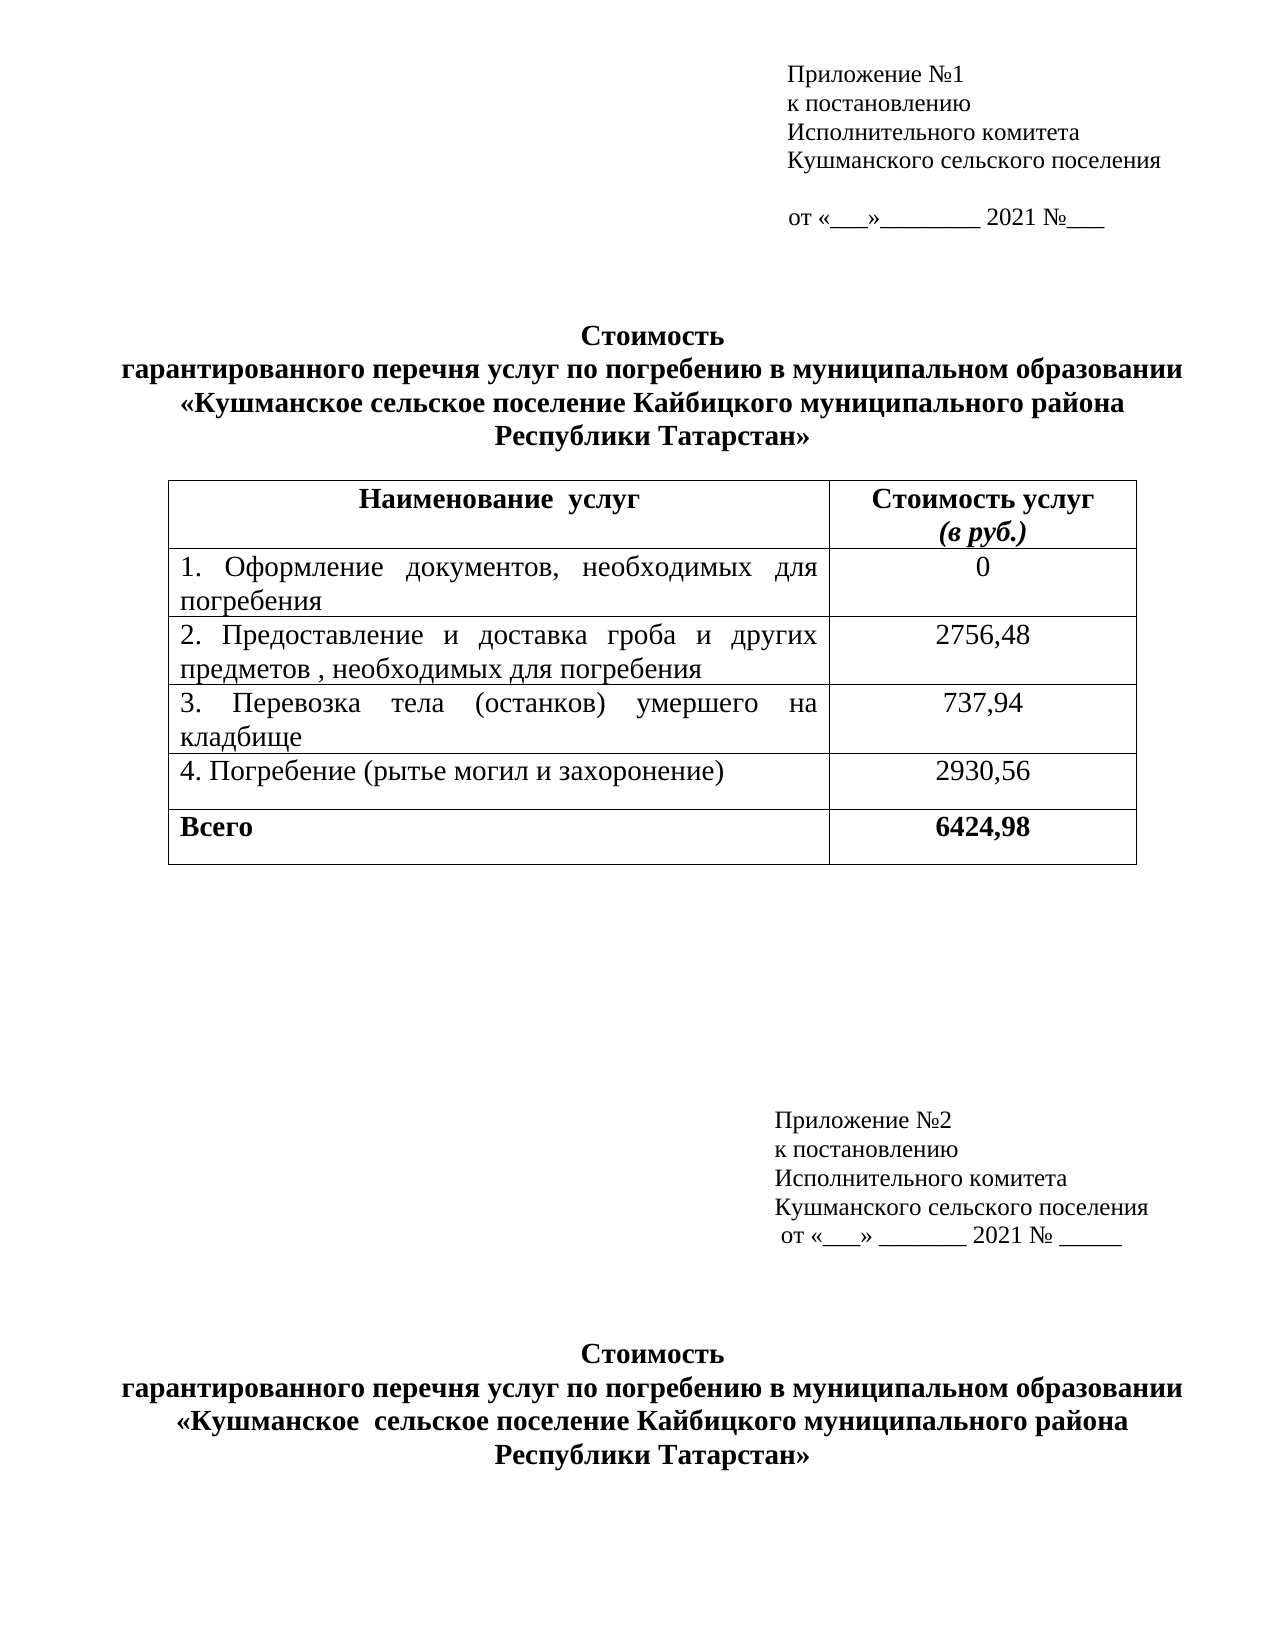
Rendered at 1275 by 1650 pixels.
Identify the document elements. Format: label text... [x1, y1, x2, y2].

table_cell 2. Предоставление и доставка гроба и других предметов , необходимых для погребения [169, 617, 829, 684]
text Приложение №2 [118, 1106, 1186, 1134]
table_cell 2930,56 [830, 754, 1136, 808]
text Стоимость [118, 318, 1186, 351]
text к постановлению [118, 1134, 1186, 1163]
text Исполнительного комитета [118, 1163, 1186, 1192]
table_header Стоимость услуг (в руб.) [830, 481, 1136, 548]
text гарантированного перечня услуг по погребению в муниципальном образовании «Кушманское сельское поселение Кайбицкого муниципального района Республики Татарстан» [118, 1370, 1186, 1470]
text Кушманского сельского поселения [118, 1192, 1186, 1221]
text от «___»________ 2021 №___ [118, 202, 1186, 231]
text Исполнительного комитета [118, 117, 1186, 145]
text гарантированного перечня услуг по погребению в муниципальном образовании «Кушманское сельское поселение Кайбицкого муниципального района Республики Татарстан» [118, 351, 1186, 452]
text Стоимость [118, 1336, 1186, 1370]
table_cell 4. Погребение (рытье могил и захоронение) [169, 754, 829, 808]
table_cell Всего [169, 810, 829, 864]
table_cell 0 [830, 549, 1136, 616]
text к постановлению [118, 88, 1186, 117]
text Кушманского сельского поселения [118, 145, 1186, 174]
table_header Наименование услуг [169, 481, 829, 548]
table_cell 737,94 [830, 685, 1136, 752]
table_cell 1. Оформление документов, необходимых для погребения [169, 549, 829, 616]
table_cell 6424,98 [830, 810, 1136, 864]
table_cell 3. Перевозка тела (останков) умершего на кладбище [169, 685, 829, 752]
text от «___» _______ 2021 № _____ [118, 1221, 1186, 1249]
table_cell 2756,48 [830, 617, 1136, 684]
text Приложение №1 [118, 59, 1186, 88]
